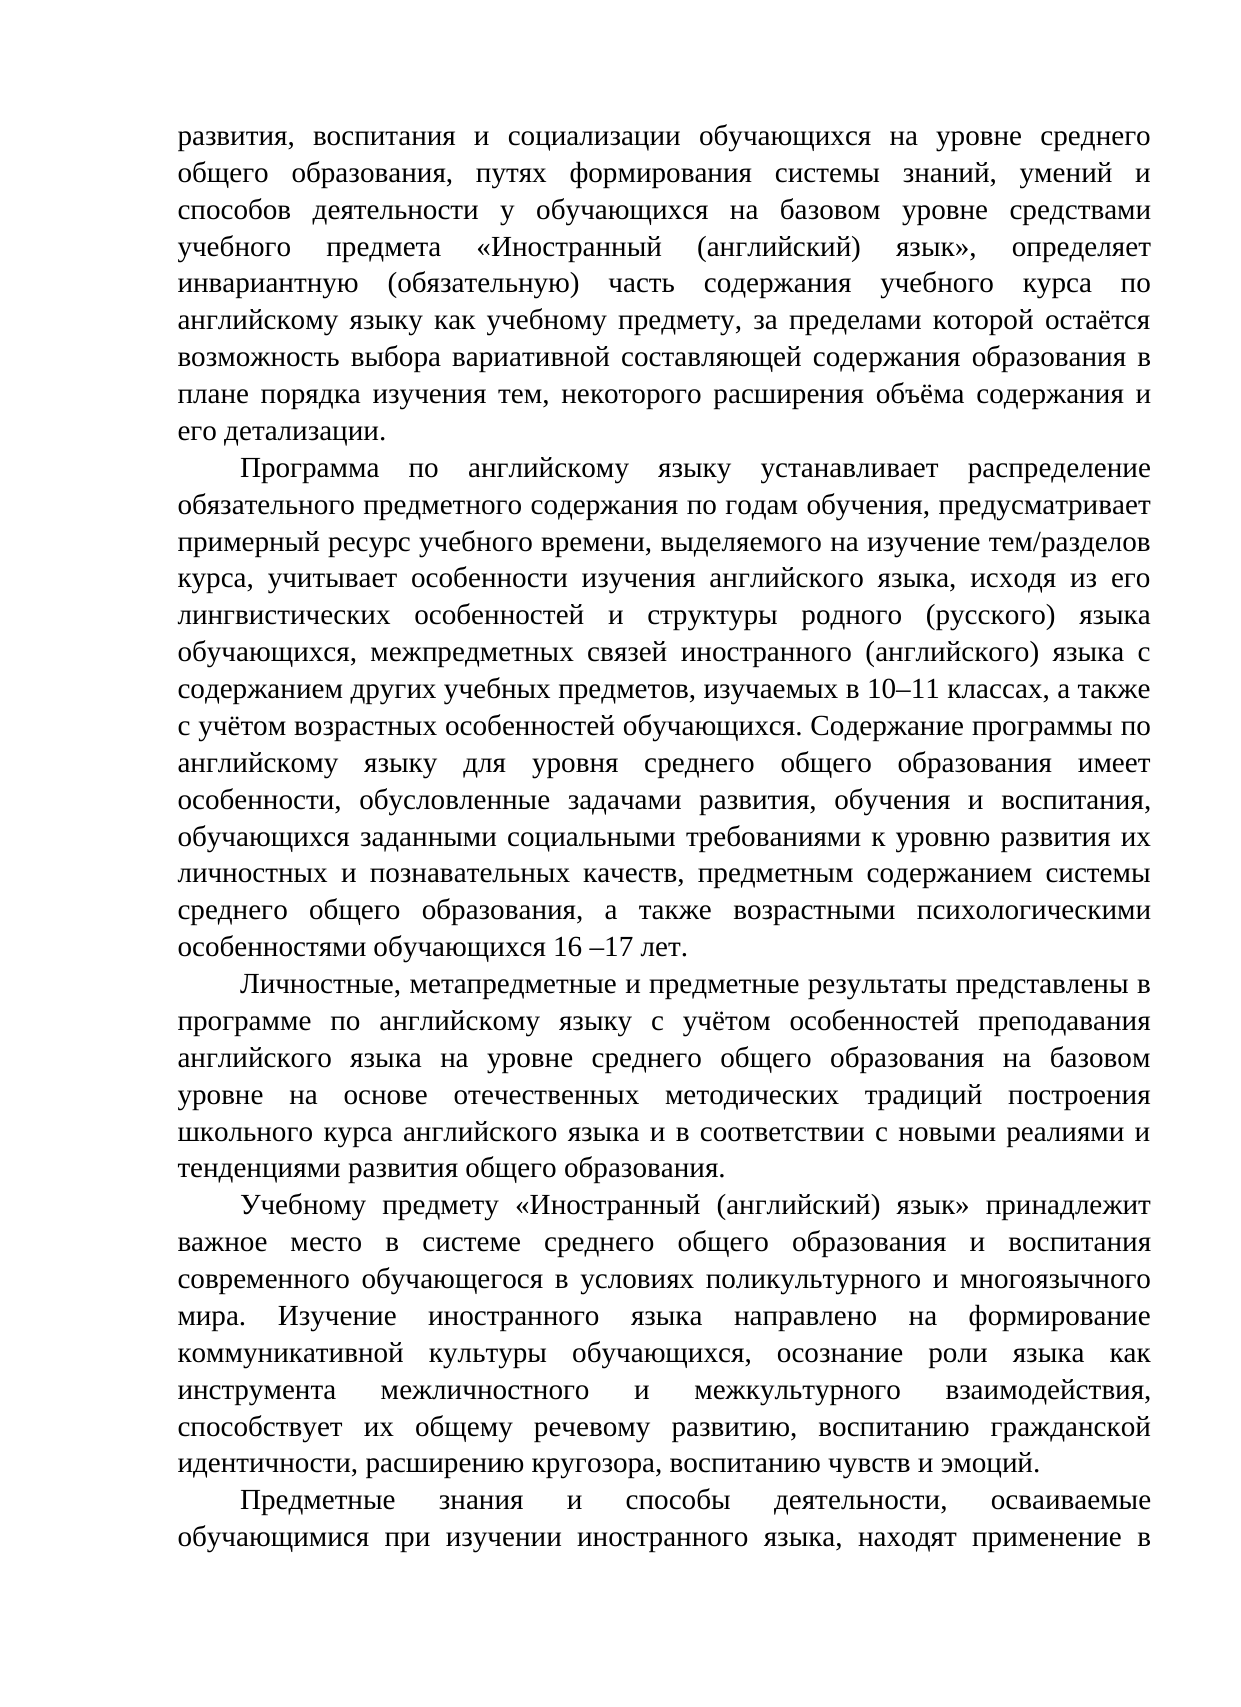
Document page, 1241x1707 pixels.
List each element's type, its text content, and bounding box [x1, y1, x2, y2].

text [177, 118, 1152, 447]
text Учебному предмету «Иностранный (английский) язык» принадлежит важное место в системе среднего общего образования и воспитания современного обучающегося в условиях поликультурного и многоязычного мира. Изучение иностранного языка направлено на формирование коммуникативной культуры обучающихся, осознание роли языка как инструмента межличностного и межкультурного взаимодействия, способствует их общему речевому развитию, воспитанию гражданской идентичности, расширению кругозора, воспитанию чувств и эмоций. [177, 1187, 1152, 1479]
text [177, 1482, 1152, 1553]
text Программа по английскому языку устанавливает распределение обязательного предметного содержания по годам обучения, предусматривает примерный ресурс учебного времени, выделяемого на изучение тем/разделов курса, учитывает особенности изучения английского языка, исходя из его лингвистических особенностей и структуры родного (русского) языка обучающихся, межпредметных связей иностранного (английского) языка с содержанием других учебных предметов, изучаемых в 10–11 классах, а также с учётом возрастных особенностей обучающихся. Содержание программы по английскому языку для уровня среднего общего образования имеет особенности, обусловленные задачами развития, обучения и воспитания, обучающихся заданными социальными требованиями к уровню развития их личностных и познавательных качеств, предметным содержанием системы среднего общего образования, а также возрастными психологическими особенностями обучающихся 16 –17 лет. [177, 450, 1152, 963]
text Личностные, метапредметные и предметные результаты представлены в программе по английскому языку с учётом особенностей преподавания английского языка на уровне среднего общего образования на базовом уровне на основе отечественных методических традиций построения школьного курса английского языка и в соответствии с новыми реалиями и тенденциями развития общего образования. [177, 966, 1152, 1184]
